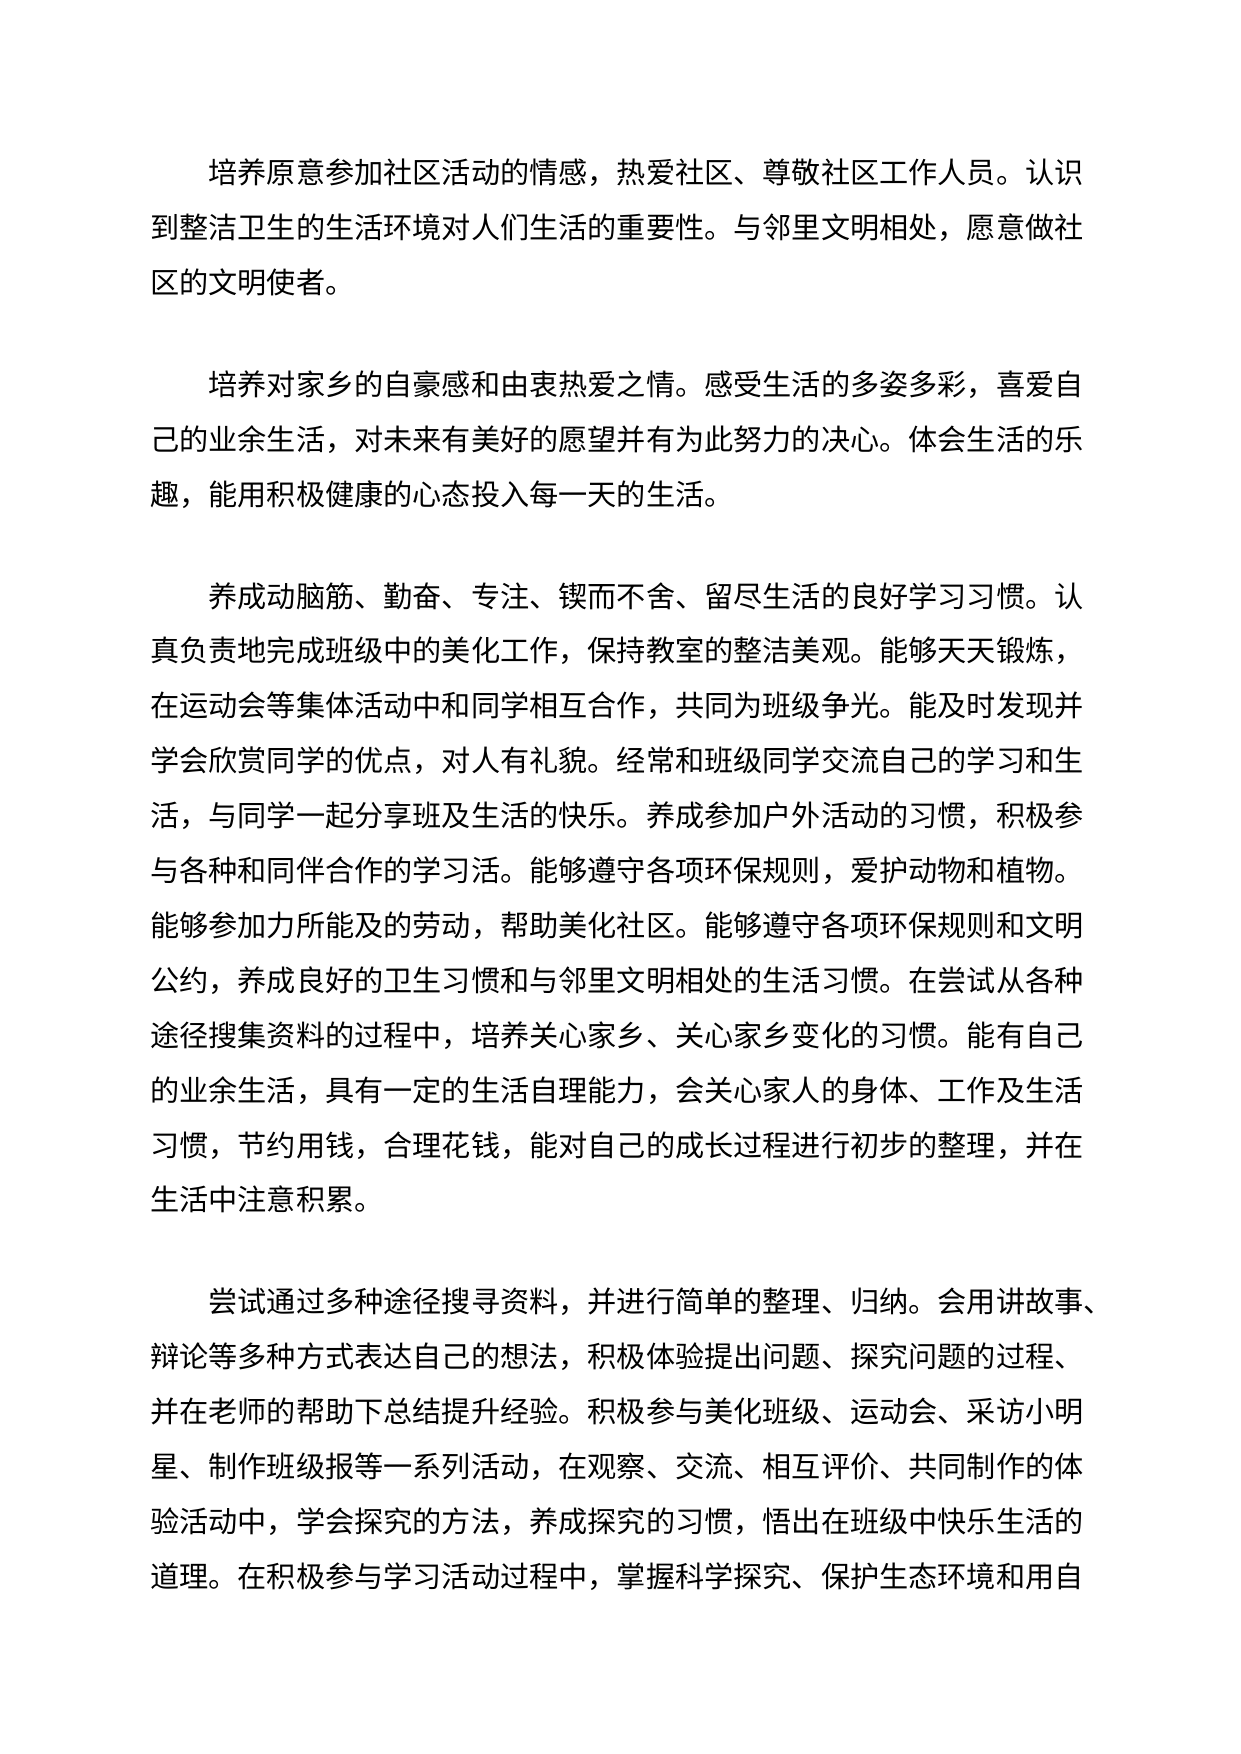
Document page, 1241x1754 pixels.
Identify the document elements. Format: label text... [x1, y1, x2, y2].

text 养成动脑筋、勤奋、专注、锲而不舍、留尽生活的良好学习习惯。认真负责地完成班级中的美化工作，保持教室的整洁美观。能够天天锻炼，在运动会等集体活动中和同学相互合作，共同为班级争光。能及时发现并学会欣赏同学的优点，对人有礼貌。经常和班级同学交流自己的学习和生活，与同学一起分享班及生活的快乐。养成参加户外活动的习惯，积极参与各种和同伴合作的学习活。能够遵守各项环保规则，爱护动物和植物。能够参加力所能及的劳动，帮助美化社区。能够遵守各项环保规则和文明公约，养成良好的卫生习惯和与邻里文明相处的生活习惯。在尝试从各种途径搜集资料的过程中，培养关心家乡、关心家乡变化的习惯。能有自己的业余生活，具有一定的生活自理能力，会关心家人的身体、工作及生活习惯，节约用钱，合理花钱，能对自己的成长过程进行初步的整理，并在生活中注意积累。 [150, 573, 1090, 1219]
text 培养原意参加社区活动的情感，热爱社区、尊敬社区工作人员。认识到整洁卫生的生活环境对人们生活的重要性。与邻里文明相处，愿意做社区的文明使者。 [150, 150, 1090, 302]
text 培养对家乡的自豪感和由衷热爱之情。感受生活的多姿多彩，喜爱自己的业余生活，对未来有美好的愿望并有为此努力的决心。体会生活的乐趣，能用积极健康的心态投入每一天的生活。 [150, 362, 1090, 514]
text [150, 1279, 1090, 1596]
